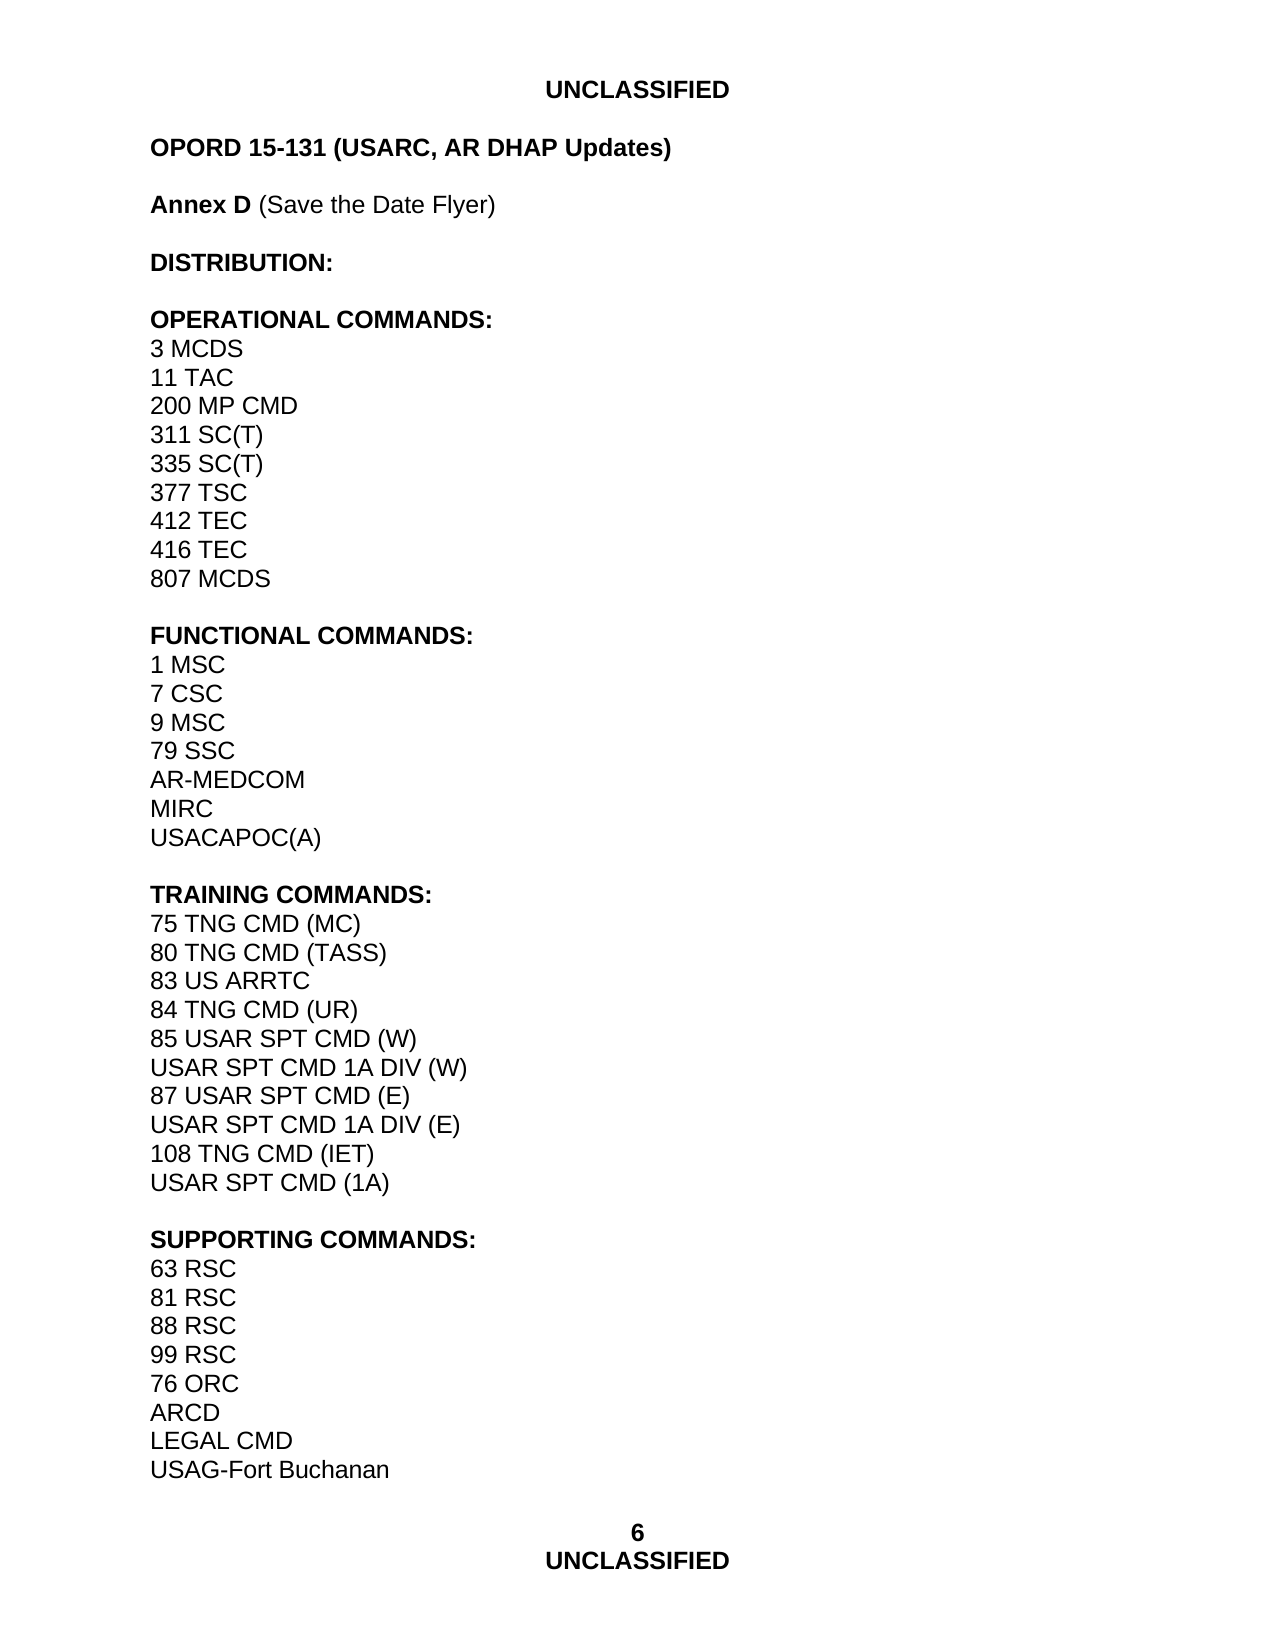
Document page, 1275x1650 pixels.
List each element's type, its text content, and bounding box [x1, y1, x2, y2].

text 377 TSC [150, 477, 1125, 506]
text USAR SPT CMD (1A) [150, 1167, 1125, 1196]
text DISTRIBUTION: [150, 247, 1125, 276]
text LEGAL CMD [150, 1426, 1125, 1455]
text 9 MSC [150, 707, 1125, 736]
text 80 TNG CMD (TASS) [150, 937, 1125, 966]
text 1 MSC [150, 650, 1125, 679]
text 84 TNG CMD (UR) [150, 995, 1125, 1024]
text 807 MCDS [150, 564, 1125, 592]
text USAG-Fort Buchanan [150, 1455, 1125, 1484]
text 99 RSC [150, 1340, 1125, 1369]
text OPERATIONAL COMMANDS: [150, 305, 1125, 334]
text 63 RSC [150, 1254, 1125, 1282]
text 81 RSC [150, 1282, 1125, 1311]
text 76 ORC [150, 1369, 1125, 1397]
text USAR SPT CMD 1A DIV (W) [150, 1052, 1125, 1081]
text 87 USAR SPT CMD (E) [150, 1081, 1125, 1110]
text 200 MP CMD [150, 391, 1125, 420]
text 3 MCDS [150, 334, 1125, 362]
text 75 TNG CMD (MC) [150, 909, 1125, 937]
text 7 CSC [150, 679, 1125, 707]
text USAR SPT CMD 1A DIV (E) [150, 1110, 1125, 1139]
text 88 RSC [150, 1311, 1125, 1340]
text AR-MEDCOM [150, 765, 1125, 794]
text Annex D (Save the Date Flyer) [150, 190, 1125, 219]
text 311 SC(T) [150, 420, 1125, 449]
text 412 TEC [150, 506, 1125, 535]
text 335 SC(T) [150, 449, 1125, 477]
text USACAPOC(A) [150, 822, 1125, 851]
text 108 TNG CMD (IET) [150, 1139, 1125, 1167]
text 79 SSC [150, 736, 1125, 765]
text 85 USAR SPT CMD (W) [150, 1024, 1125, 1052]
text FUNCTIONAL COMMANDS: [150, 621, 1125, 650]
text ARCD [150, 1397, 1125, 1426]
text 416 TEC [150, 535, 1125, 564]
text SUPPORTING COMMANDS: [150, 1225, 1125, 1254]
text 11 TAC [150, 362, 1125, 391]
text TRAINING COMMANDS: [150, 880, 1125, 909]
text MIRC [150, 794, 1125, 822]
text 83 US ARRTC [150, 966, 1125, 995]
